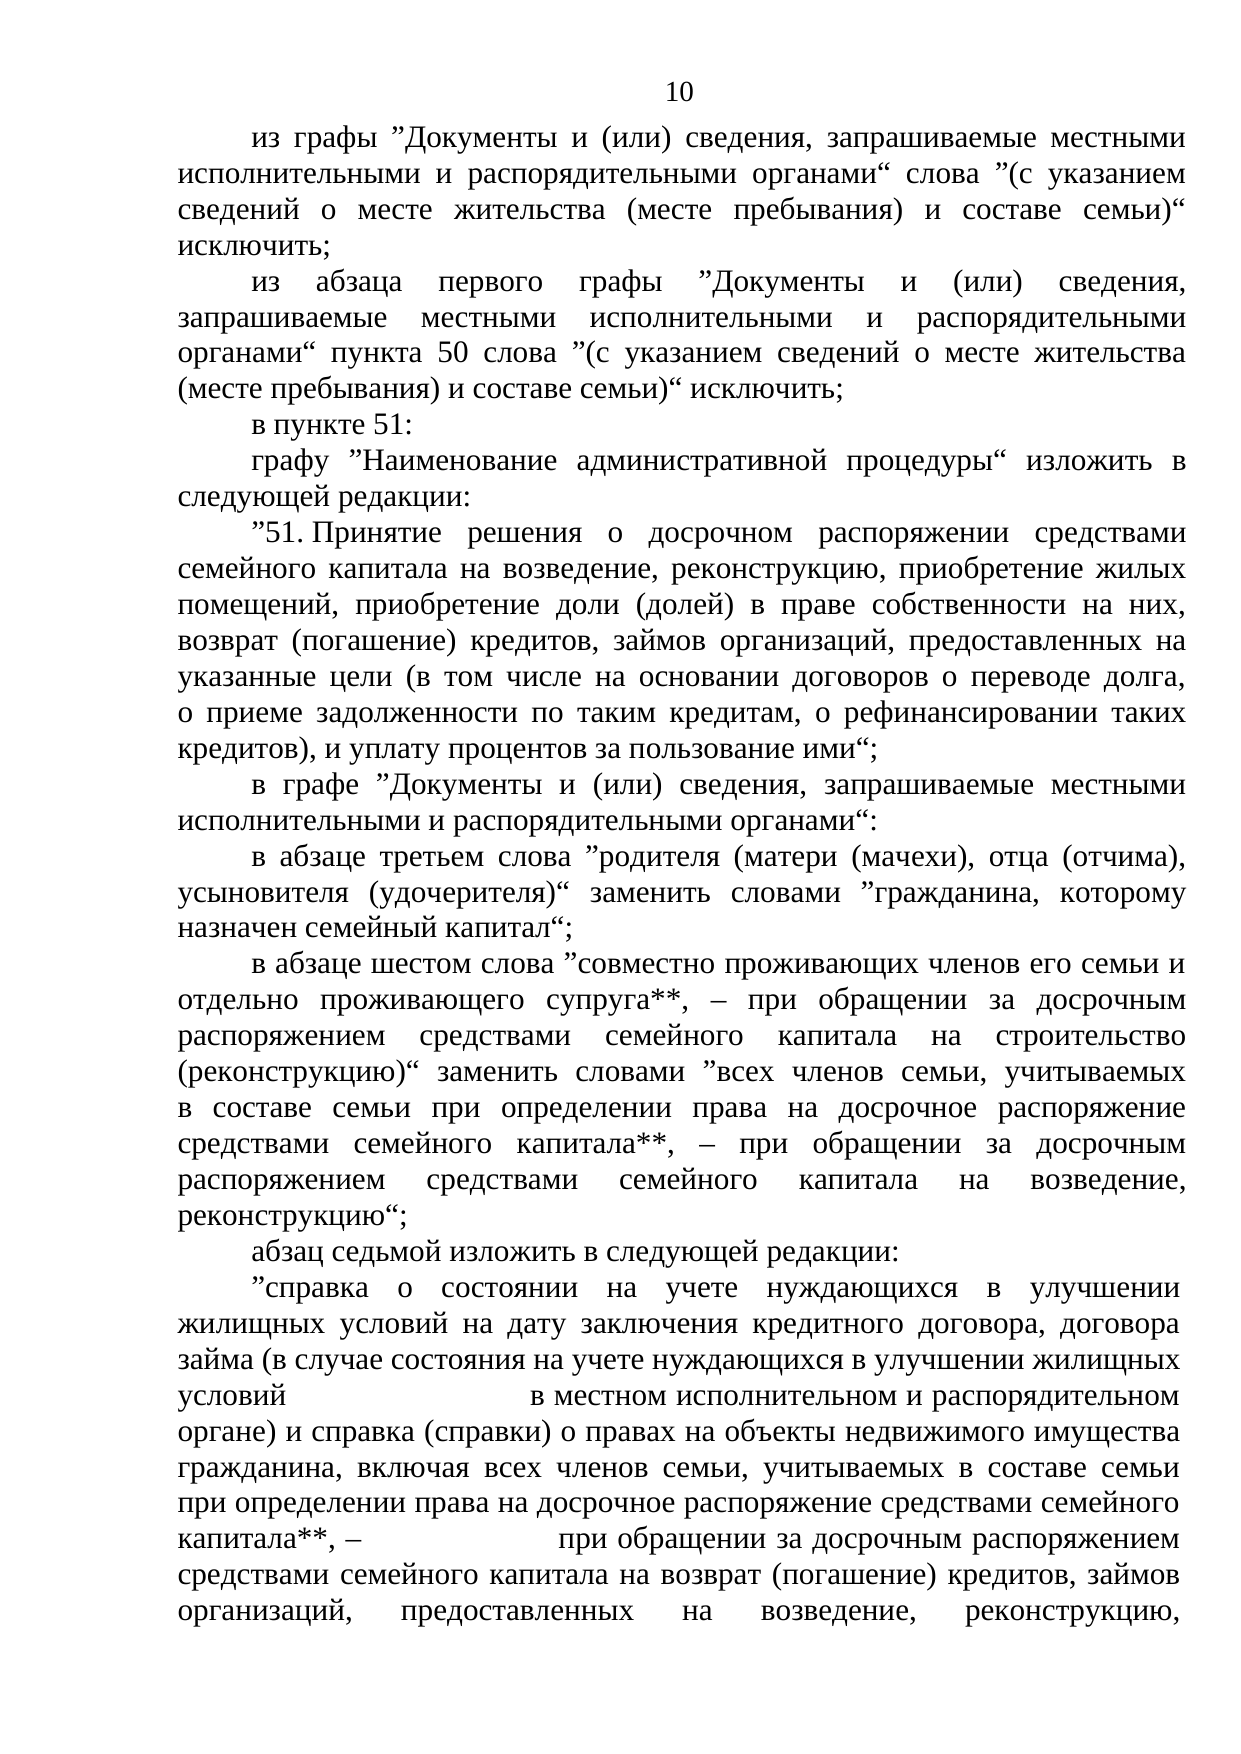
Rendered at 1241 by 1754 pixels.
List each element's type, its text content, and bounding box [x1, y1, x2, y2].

text абзац седьмой изложить в следующей редакции: [177, 1232, 1187, 1268]
text графу ”Наименование административной процедуры“ изложить в следующей редакции: [177, 442, 1187, 513]
text в пункте 51: [177, 406, 1187, 442]
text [177, 1268, 1181, 1627]
text в абзаце третьем слова ”родителя (матери (мачехи), отца (отчима), усыновителя (удочерителя)“ заменить словами ”гражданина, которому назначен семейный капитал“; [177, 837, 1187, 945]
text в абзаце шестом слова ”совместно проживающих членов его семьи и отдельно проживающего супруга**, – при обращении за досрочным распоряжением средствами семейного капитала на строительство (реконструкцию)“ заменить словами ”всех членов семьи, учитываемых в составе семьи при определении права на досрочное распоряжение средствами семейного капитала**, – при обращении за досрочным распоряжением средствами семейного капитала на возведение, реконструкцию“; [177, 945, 1187, 1232]
text из графы ”Документы и (или) сведения, запрашиваемые местными исполнительными и распорядительными органами“ слова ”(с указанием сведений о месте жительства (месте пребывания) и составе семьи)“ исключить; [177, 118, 1187, 262]
text из абзаца первого графы ”Документы и (или) сведения, запрашиваемые местными исполнительными и распорядительными органами“ пункта 50 слова ”(с указанием сведений о месте жительства (месте пребывания) и составе семьи)“ исключить; [177, 262, 1187, 406]
text в графе ”Документы и (или) сведения, запрашиваемые местными исполнительными и распорядительными органами“: [177, 765, 1187, 837]
text ”51. Принятие решения о досрочном распоряжении средствами семейного капитала на возведение, реконструкцию, приобретение жилых помещений, приобретение доли (долей) в праве собственности на них, возврат (погашение) кредитов, займов организаций, предоставленных на указанные цели (в том числе на основании договоров о переводе долга, о приеме задолженности по таким кредитам, о рефинансировании таких кредитов), и уплату процентов за пользование ими“; [177, 513, 1187, 765]
